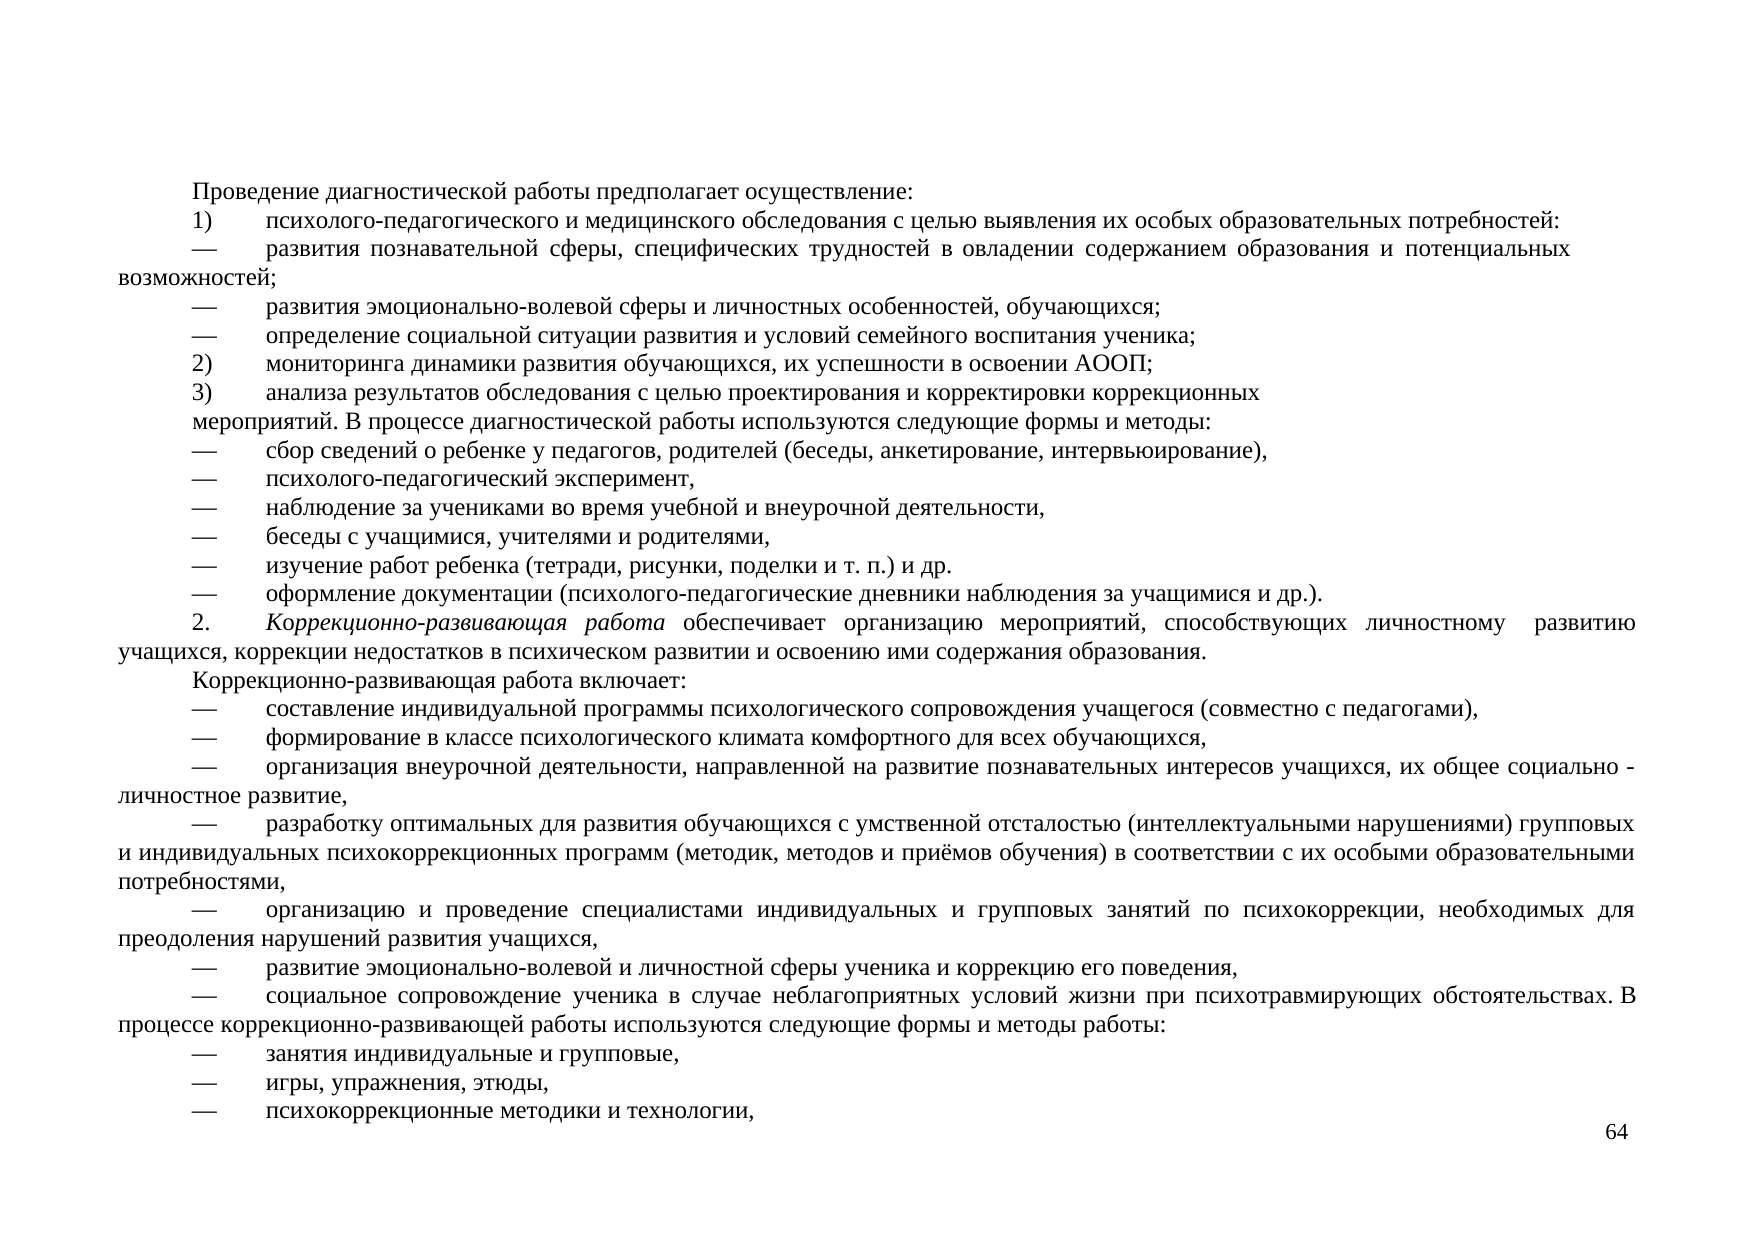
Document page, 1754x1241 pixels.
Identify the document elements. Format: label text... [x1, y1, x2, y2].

list психолого-педагогический эксперимент, [192, 463, 1648, 492]
list психолого-педагогического и медицинского обследования с целью выявления их особых образовательных потребностей: [192, 205, 1648, 233]
list определение социальной ситуации развития и условий семейного воспитания ученика; [192, 320, 1648, 348]
list развития познавательной сферы, специфических трудностей в овладении содержанием образования и потенциальных возможностей; [118, 233, 1636, 291]
list беседы с учащимися, учителями и родителями, [192, 521, 1648, 550]
list формирование в классе психологического климата комфортного для всех обучающихся, [192, 722, 1648, 751]
list разработку оптимальных для развития обучающихся с умственной отсталостью (интеллектуальными нарушениями) групповых и индивидуальных психокоррекционных программ (методик, методов и приёмов обучения) в соответствии с их особыми образовательными потребностями, [118, 808, 1636, 895]
list изучение работ ребенка (тетради, рисунки, поделки и т. п.) и др. [192, 550, 1648, 578]
list составление индивидуальной программы психологического сопровождения учащегося (совместно с педагогами), [192, 693, 1648, 722]
list организация внеурочной деятельности, направленной на развитие познавательных интересов учащихся, их общее социально - личностное развитие, [118, 751, 1636, 808]
list организацию и проведение специалистами индивидуальных и групповых занятий по психокоррекции, необходимых для преодоления нарушений развития учащихся, [118, 895, 1635, 951]
list Коррекционно-развивающая работа обеспечивает организацию мероприятий, способствующих личностному развитию учащихся, коррекции недостатков в психическом развитии и освоению ими содержания образования. [118, 607, 1636, 665]
list мониторинга динамики развития обучающихся, их успешности в освоении АООП; [192, 348, 1648, 377]
text Коррекционно-развивающая работа включает: [192, 665, 1648, 693]
list психокоррекционные методики и технологии, [192, 1095, 1648, 1124]
list игры, упражнения, этюды, [192, 1067, 1648, 1095]
list занятия индивидуальные и групповые, [192, 1038, 1648, 1067]
list социальное сопровождение ученика в случае неблагоприятных условий жизни при психотравмирующих обстоятельствах. В процессе коррекционно-развивающей работы используются следующие формы и методы работы: [118, 980, 1636, 1038]
list развития эмоционально-волевой сферы и личностных особенностей, обучающихся; [192, 291, 1648, 320]
list наблюдение за учениками во время учебной и внеурочной деятельности, [192, 492, 1648, 521]
list сбор сведений о ребенке у педагогов, родителей (беседы, анкетирование, интервьюирование), [192, 435, 1648, 463]
list оформление документации (психолого-педагогические дневники наблюдения за учащимися и др.). [192, 578, 1648, 607]
text Проведение диагностической работы предполагает осуществление: [192, 176, 1648, 205]
list развитие эмоционально-волевой и личностной сферы ученика и коррекцию его поведения, [192, 952, 1648, 980]
list анализа результатов обследования с целью проектирования и корректировки коррекционных мероприятий. В процессе диагностической работы используются следующие формы и методы: [192, 377, 1405, 435]
